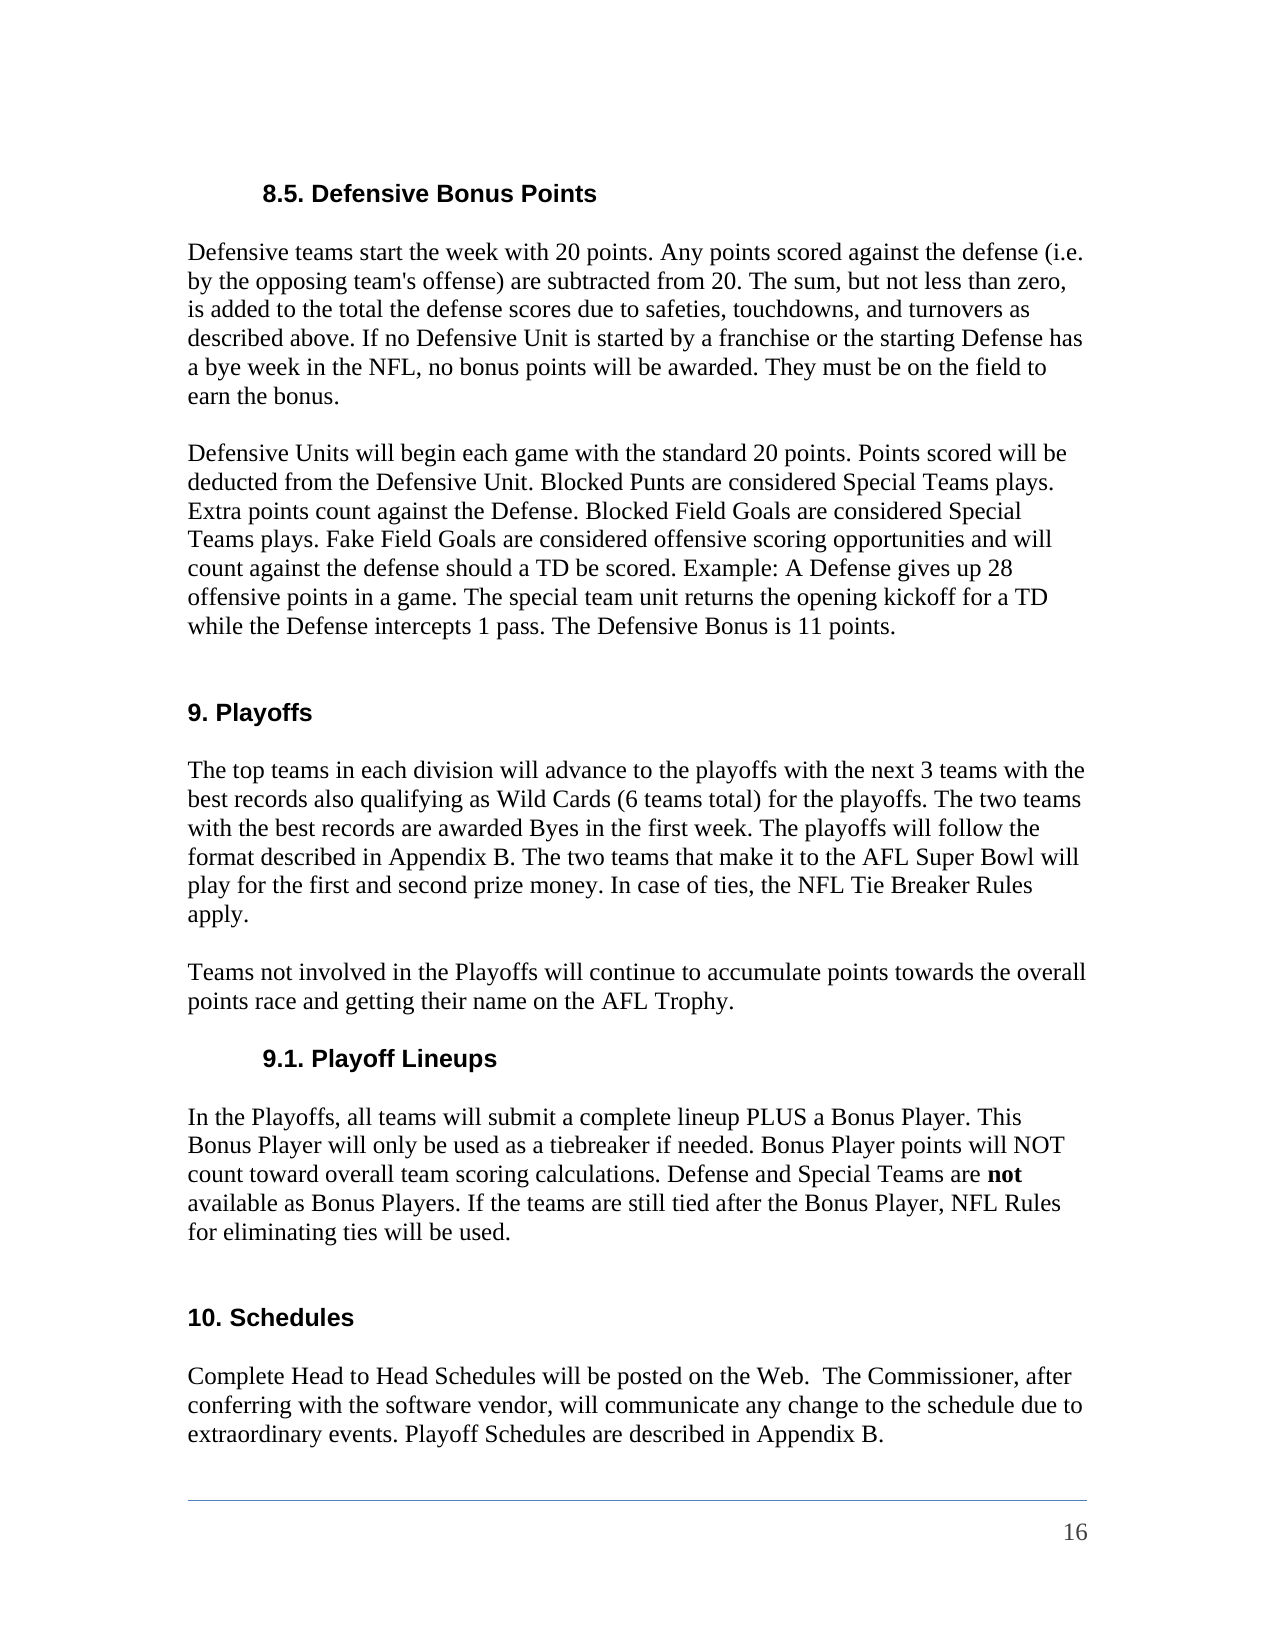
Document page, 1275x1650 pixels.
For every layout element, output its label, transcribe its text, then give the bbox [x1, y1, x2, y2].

text 9. Playoffs [187, 697, 1087, 726]
text Complete Head to Head Schedules will be posted on the Web. The Commissioner, after conferring with the software vendor, will communicate any change to the schedule due to extraordinary events. Playoff Schedules are described in Appendix B. [187, 1361, 1087, 1447]
text Defensive teams start the week with 20 points. Any points scored against the defense (i.e. by the opposing team's offense) are subtracted from 20. The sum, but not less than zero, is added to the total the defense scores due to safeties, touchdowns, and turnovers as described above. If no Defensive Unit is started by a franchise or the starting Defense has a bye week in the NFL, no bonus points will be awarded. They must be on the field to earn the bonus. Defensive Units will begin each game with the standard 20 points. Points scored will be deducted from the Defensive Unit. Blocked Punts are considered Special Teams plays. Extra points count against the Defense. Blocked Field Goals are considered Special Teams plays. Fake Field Goals are considered offensive scoring opportunities and will count against the defense should a TD be scored. Example: A Defense gives up 28 offensive points in a game. The special team unit returns the opening kickoff for a TD while the Defense intercepts 1 pass. The Defensive Bonus is 11 points. [187, 237, 1087, 668]
text 8.5. Defensive Bonus Points [262, 179, 1087, 208]
text 10. Schedules [187, 1303, 1087, 1332]
text In the Playoffs, all teams will submit a complete lineup PLUS a Bonus Player. This Bonus Player will only be used as a tiebreaker if needed. Bonus Player points will NOT count toward overall team scoring calculations. Defense and Special Teams are not available as Bonus Players. If the teams are still tied after the Bonus Player, NFL Rules for eliminating ties will be used. [187, 1102, 1087, 1274]
text 9.1. Playoff Lineups [262, 1044, 1087, 1072]
text Teams not involved in the Playoffs will continue to accumulate points towards the overall points race and getting their name on the AFL Trophy. [187, 957, 1087, 1014]
text The top teams in each division will advance to the playoffs with the next 3 teams with the best records also qualifying as Wild Cards (6 teams total) for the playoffs. The two teams with the best records are awarded Byes in the first week. The playoffs will follow the format described in Appendix B. The two teams that make it to the AFL Super Bowl will play for the first and second prize money. In case of ties, the NFL Tie Breaker Rules apply. [187, 755, 1087, 928]
